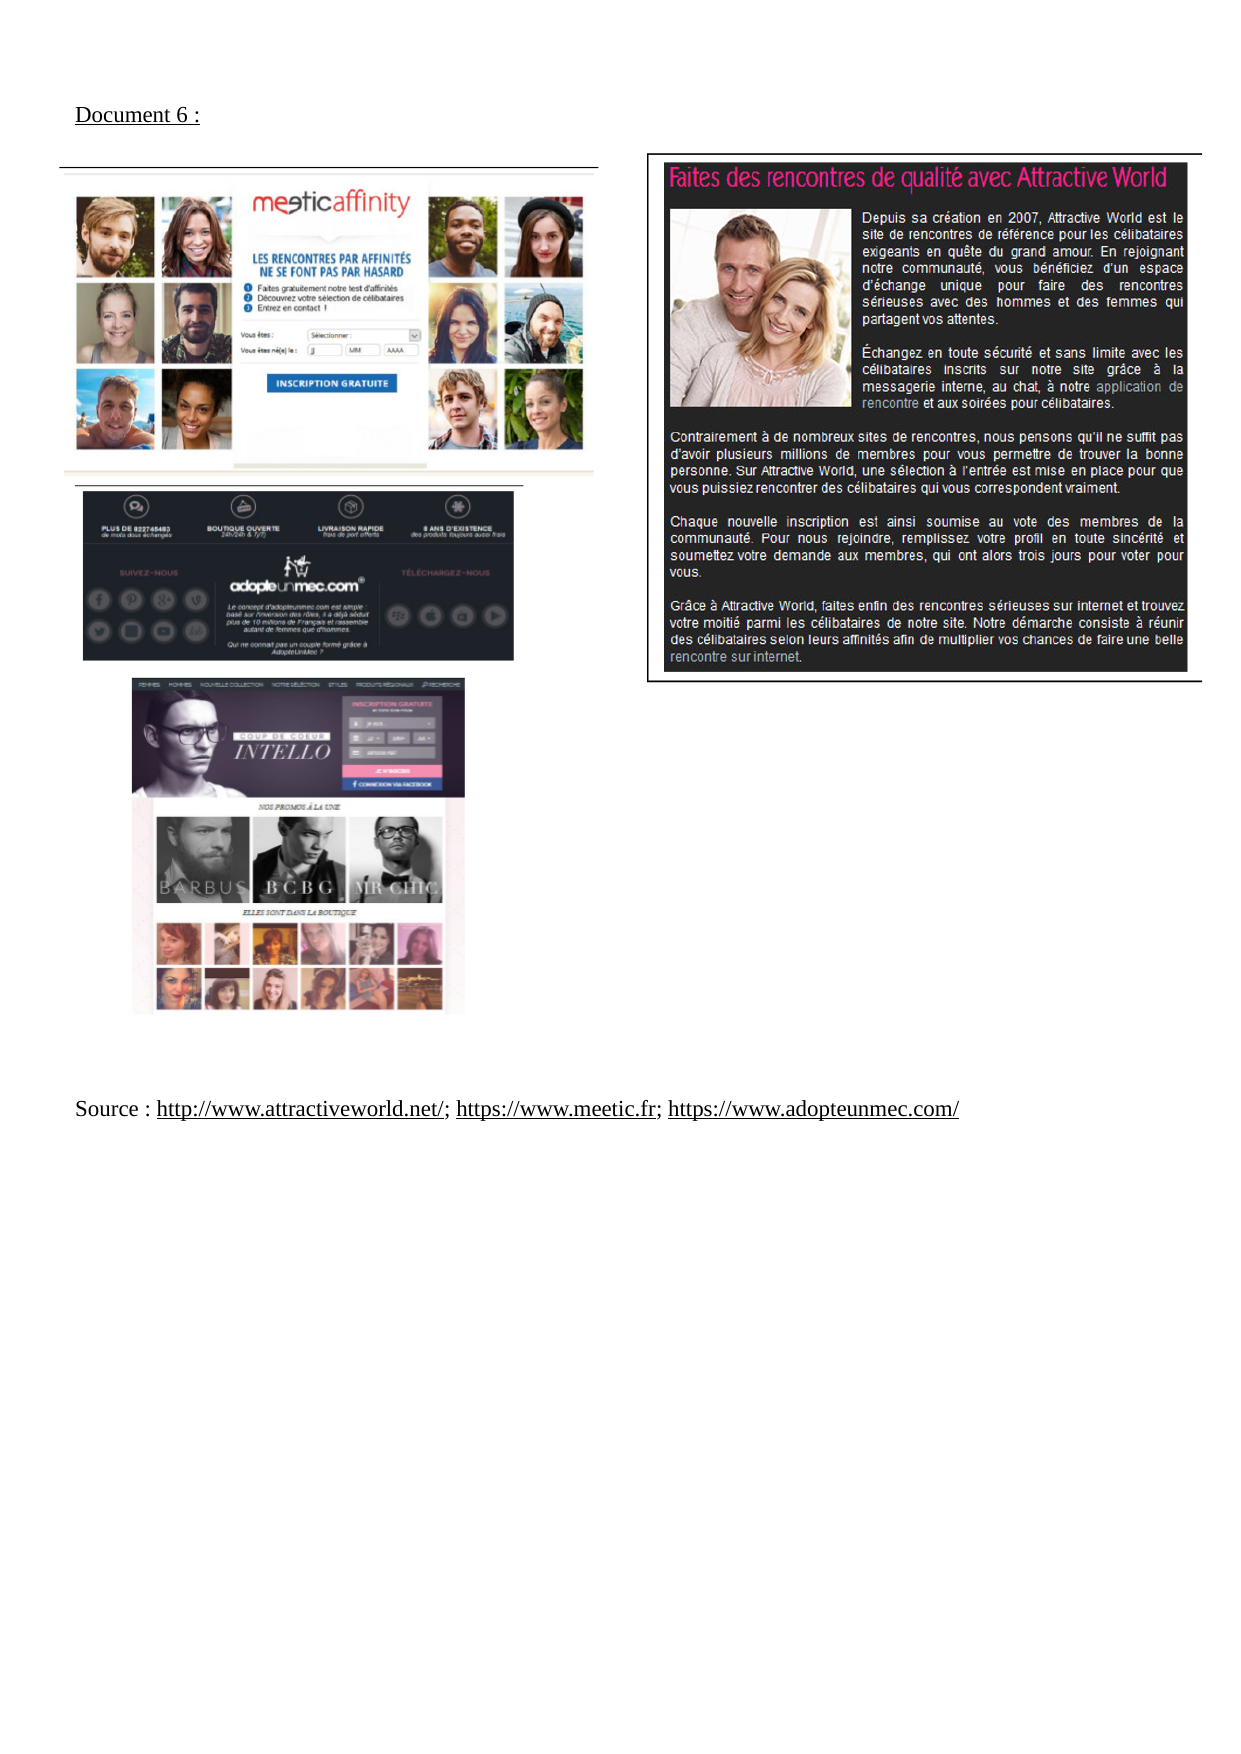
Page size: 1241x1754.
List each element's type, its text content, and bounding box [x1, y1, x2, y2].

text Document 6 : [75, 101, 1165, 128]
picture [646, 151, 1203, 683]
picture [59, 165, 599, 1016]
text Source : http://www.attractiveworld.net/; https://www.meetic.fr; https://www.adopteunmec.com/ [75, 1095, 1165, 1121]
